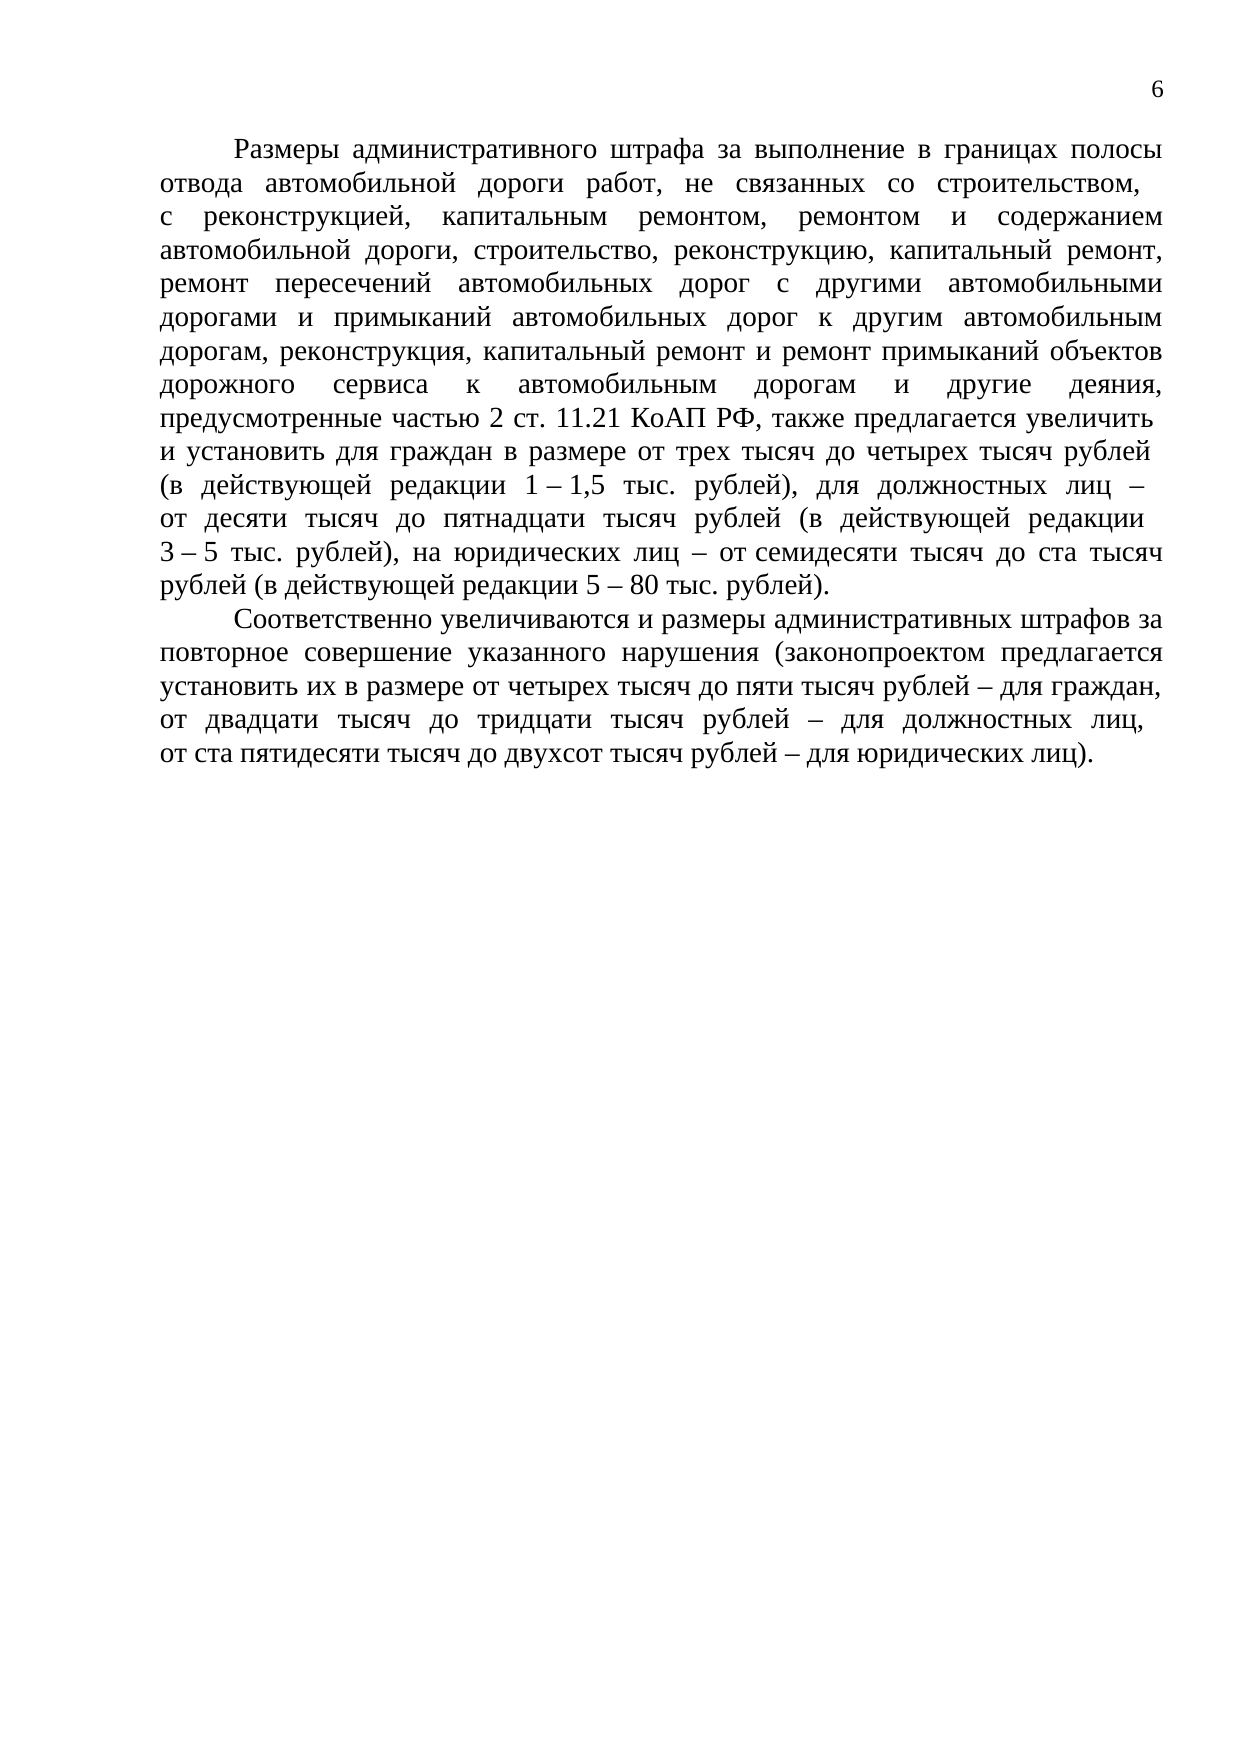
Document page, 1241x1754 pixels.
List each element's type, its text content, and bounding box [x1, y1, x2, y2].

text Размеры административного штрафа за выполнение в границах полосы отвода автомобильной дороги работ, не связанных со строительством, с реконструкцией, капитальным ремонтом, ремонтом и содержанием автомобильной дороги, строительство, реконструкцию, капитальный ремонт, ремонт пересечений автомобильных дорог с другими автомобильными дорогами и примыканий автомобильных дорог к другим автомобильным дорогам, реконструкция, капитальный ремонт и ремонт примыканий объектов дорожного сервиса к автомобильным дорогам и другие деяния, предусмотренные частью 2 ст. 11.21 КоАП РФ, также предлагается увеличить и установить для граждан в размере от трех тысяч до четырех тысяч рублей (в действующей редакции 1 – 1,5 тыс. рублей), для должностных лиц – от десяти тысяч до пятнадцати тысяч рублей (в действующей редакции 3 – 5 тыс. рублей), на юридических лиц – от семидесяти тысяч до ста тысяч рублей (в действующей редакции 5 – 80 тыс. рублей). [159, 131, 1163, 601]
text Соответственно увеличиваются и размеры административных штрафов за повторное совершение указанного нарушения (законопроектом предлагается установить их в размере от четырех тысяч до пяти тысяч рублей – для граждан, от двадцати тысяч до тридцати тысяч рублей – для должностных лиц, от ста пятидесяти тысяч до двухсот тысяч рублей – для юридических лиц). [159, 601, 1163, 769]
